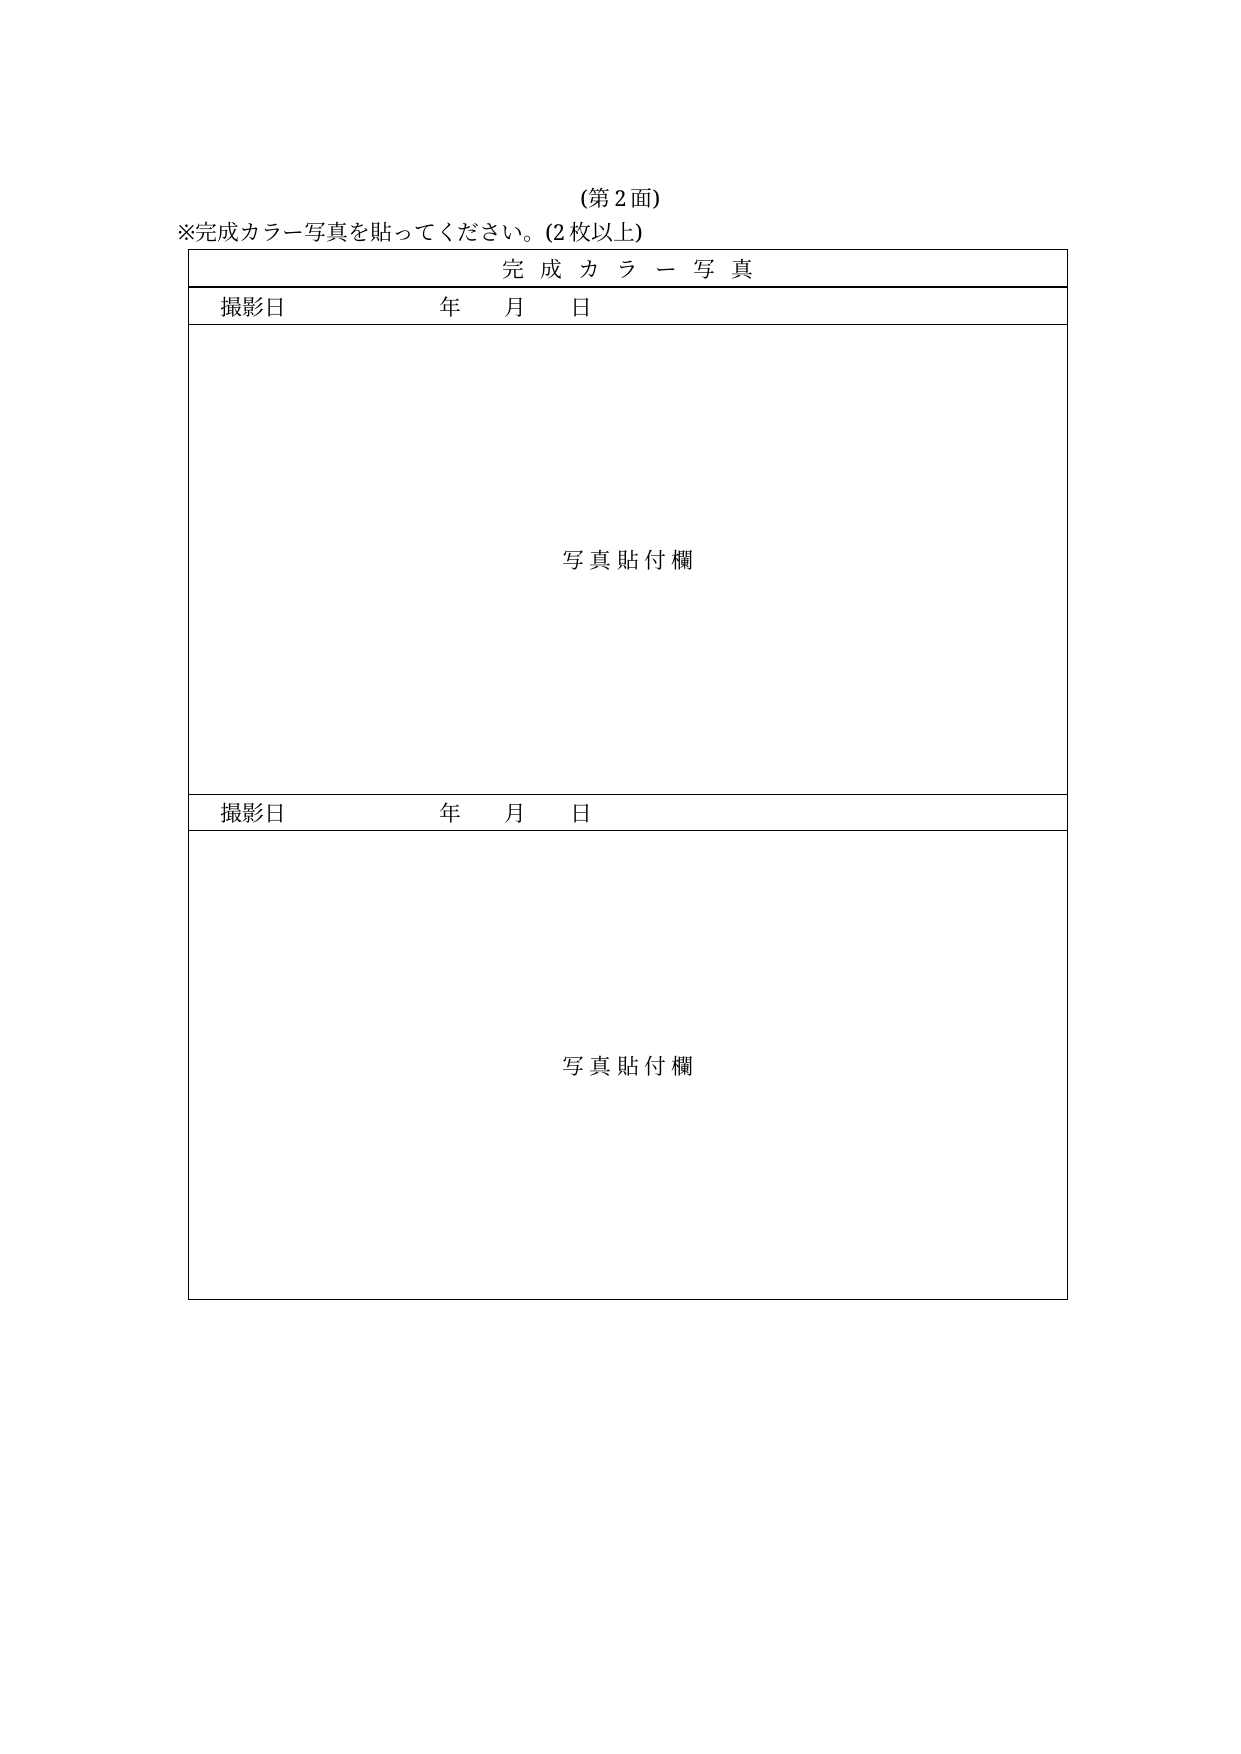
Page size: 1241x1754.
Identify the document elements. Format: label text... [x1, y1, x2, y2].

table_cell 撮影日 年 月 日 [189, 288, 1067, 324]
table_header 完成カラー写真 [189, 250, 1067, 286]
table_cell 写真貼付欄 [189, 831, 1067, 1299]
table_cell 撮影日 年 月 日 [189, 795, 1067, 829]
text ※完成カラー写真を貼ってください。(2枚以上) [177, 214, 1063, 249]
text (第2面) [177, 179, 1063, 214]
table_cell 写真貼付欄 [189, 325, 1067, 794]
